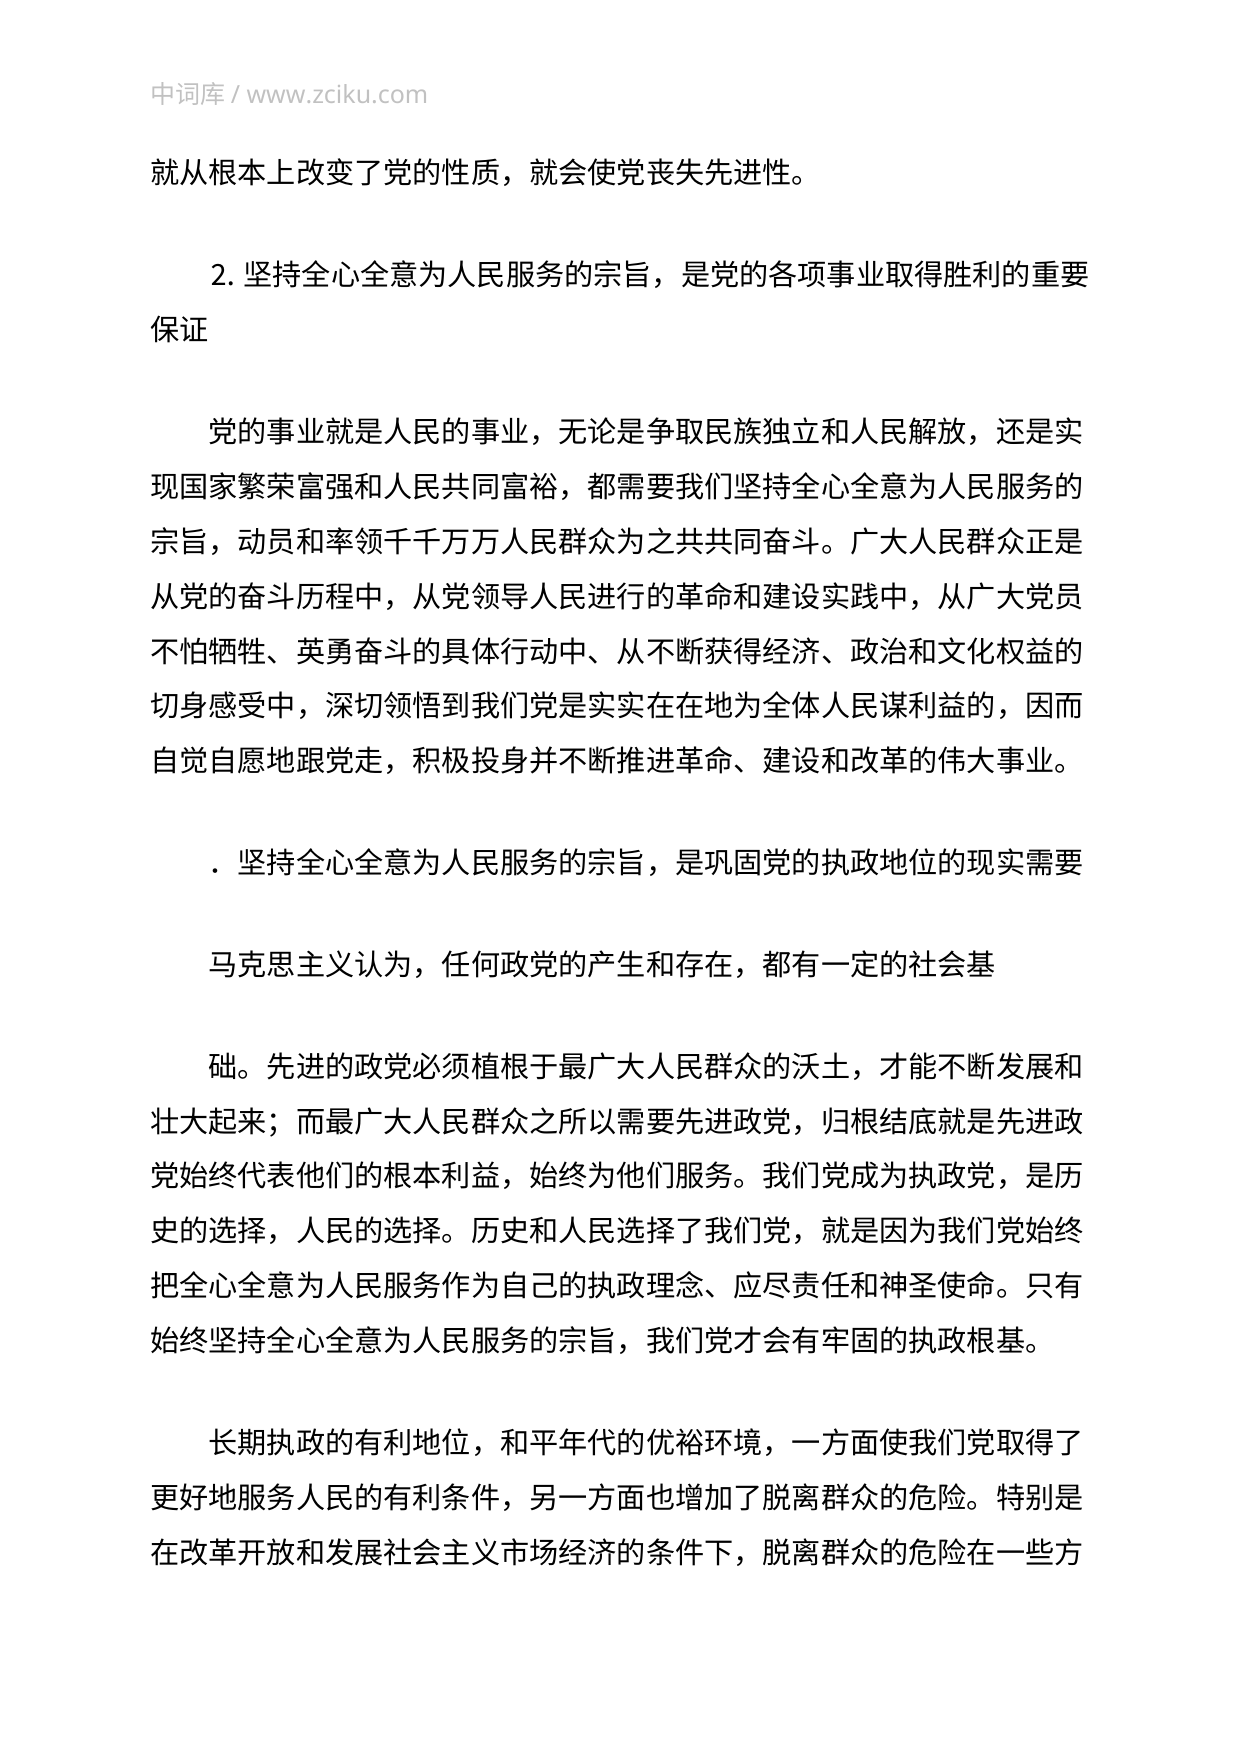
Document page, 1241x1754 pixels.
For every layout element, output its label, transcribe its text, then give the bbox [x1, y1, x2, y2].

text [150, 1419, 1090, 1572]
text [150, 150, 1090, 192]
text 党的事业就是人民的事业，无论是争取民族独立和人民解放，还是实现国家繁荣富强和人民共同富裕，都需要我们坚持全心全意为人民服务的宗旨，动员和率领千千万万人民群众为之共共同奋斗。广大人民群众正是从党的奋斗历程中，从党领导人民进行的革命和建设实践中，从广大党员不怕牺牲、英勇奋斗的具体行动中、从不断获得经济、政治和文化权益的切身感受中，深切领悟到我们党是实实在在地为全体人民谋利益的，因而自觉自愿地跟党走，积极投身并不断推进革命、建设和改革的伟大事业。 [150, 408, 1090, 780]
text ⒉坚持全心全意为人民服务的宗旨，是党的各项事业取得胜利的重要保证 [150, 252, 1090, 349]
text 马克思主义认为，任何政党的产生和存在，都有一定的社会基 [150, 941, 1090, 984]
text ．坚持全心全意为人民服务的宗旨，是巩固党的执政地位的现实需要 [150, 840, 1090, 882]
text 础。先进的政党必须植根于最广大人民群众的沃土，才能不断发展和壮大起来；而最广大人民群众之所以需要先进政党，归根结底就是先进政党始终代表他们的根本利益，始终为他们服务。我们党成为执政党，是历史的选择，人民的选择。历史和人民选择了我们党，就是因为我们党始终把全心全意为人民服务作为自己的执政理念、应尽责任和神圣使命。只有始终坚持全心全意为人民服务的宗旨，我们党才会有牢固的执政根基。 [150, 1043, 1090, 1360]
